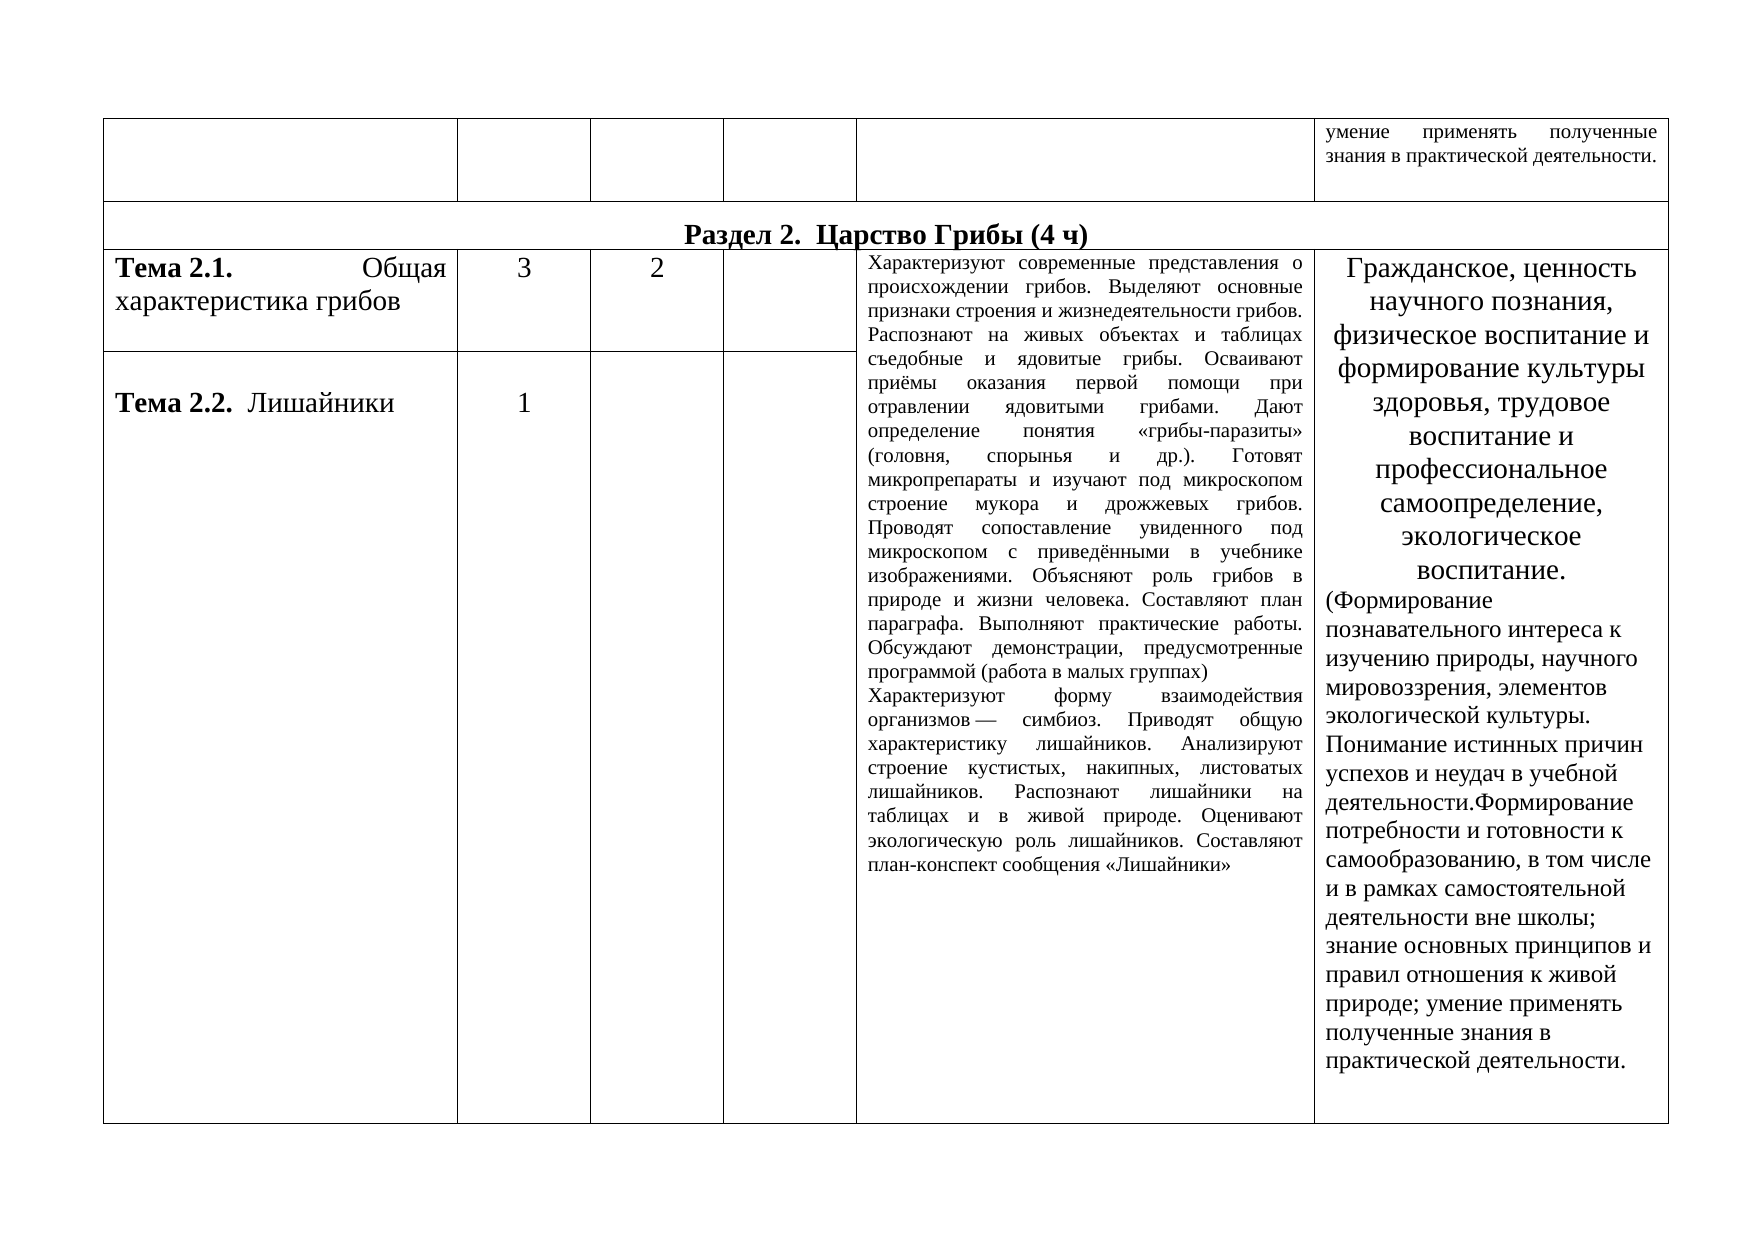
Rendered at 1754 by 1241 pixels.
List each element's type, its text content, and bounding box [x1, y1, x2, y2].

table_cell Раздел 2. Царство Грибы (4 ч) [104, 202, 1668, 249]
table_cell 3 [458, 119, 590, 201]
table_cell [724, 250, 856, 351]
table_cell Характеризуют современные представления о происхождении грибов. Выделяют основные признаки строения и жизнедеятельности грибов. Распознают на живых объектах и таблицах съедобные и ядовитые грибы. Осваивают приёмы оказания первой помощи при отравлении ядовитыми грибами. Дают определение понятия «грибы-паразиты» (головня, спорынья и др.). Готовят микропрепараты и изучают под микроскопом строение мукора и дрожжевых грибов. Проводят сопоставление увиденного под микроскопом с приведёнными в учебнике изображениями. Объясняют роль грибов в природе и жизни человека. Составляют план параграфа. Выполняют практические работы. Обсуждают демонстрации, предусмотренные программой (работа в малых группах) Характеризуют форму взаимодействия организмов — симбиоз. Приводят общую характеристику лишайников. Анализируют строение кустистых, накипных, листоватых лишайников. Распознают лишайники на таблицах и в живой природе. Оценивают экологическую роль лишайников. Составляют план-конспект сообщения «Лишайники» [857, 250, 1314, 1123]
table_cell 1 [591, 119, 723, 201]
table_cell Гражданское, ценность научного познания, физическое воспитание и формирование культуры здоровья, трудовое воспитание и профессиональное самоопределение, экологическое воспитание. (Формирование познавательного интереса к изучению природы, научного мировоззрения, элементов экологической культуры. Понимание истинных причин успехов и неудач в учебной деятельности.Формирование потребности и готовности к самообразованию, в том числе и в рамках самостоятельной деятельности вне школы; знание основных принципов и правил отношения к живой природе; умение применять полученные знания в практической деятельности. [1315, 250, 1668, 1123]
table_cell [857, 119, 1314, 201]
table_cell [1315, 119, 1668, 201]
table_cell [724, 352, 856, 1123]
table_cell [724, 119, 856, 201]
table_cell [104, 352, 457, 1123]
table_cell 1 [458, 352, 590, 1123]
table_cell 3 [458, 250, 590, 351]
table_cell 2 [591, 250, 723, 351]
table_cell [591, 352, 723, 1123]
table_cell Тема 2.1. Общая характеристика грибов [104, 250, 457, 351]
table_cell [104, 119, 457, 201]
